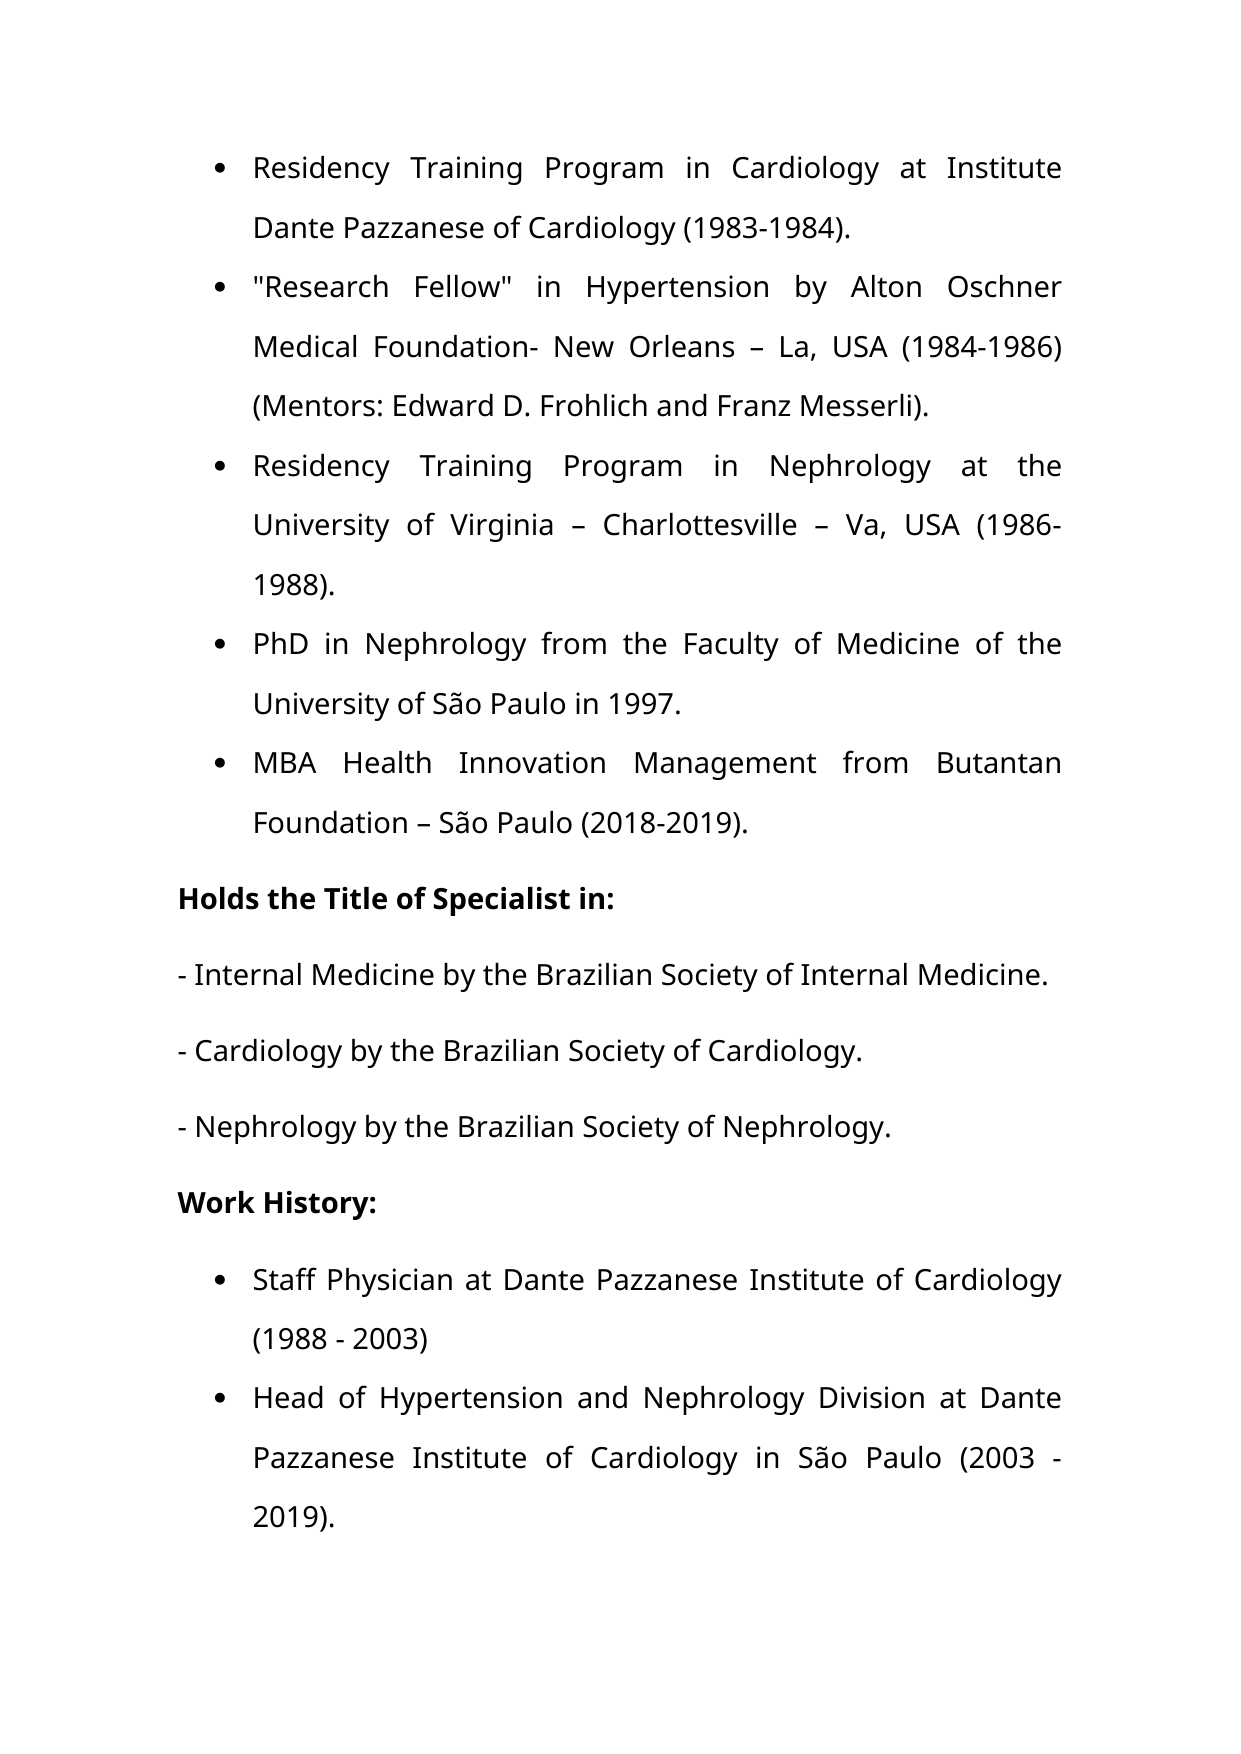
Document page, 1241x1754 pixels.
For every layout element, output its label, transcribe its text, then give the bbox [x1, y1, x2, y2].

list MBA Health Innovation Management from Butantan Foundation – São Paulo (2018-2019). [215, 742, 1063, 842]
list Head of Hypertension and Nephrology Division at Dante Pazzanese Institute of Cardiology in São Paulo (2003 - 2019). [215, 1378, 1063, 1536]
text - Nephrology by the Brazilian Society of Nephrology. [177, 1106, 1063, 1146]
list Residency Training Program in Cardiology at Institute Dante Pazzanese of Cardiology (1983-1984). [215, 148, 1063, 247]
text Work History: [177, 1183, 1063, 1222]
text - Internal Medicine by the Brazilian Society of Internal Medicine. [177, 954, 1063, 994]
text - Cardiology by the Brazilian Society of Cardiology. [177, 1030, 1063, 1070]
list Staff Physician at Dante Pazzanese Institute of Cardiology (1988 - 2003) [215, 1259, 1063, 1358]
list "Research Fellow" in Hypertension by Alton Oschner Medical Foundation- New Orleans – La, USA (1984-1986) (Mentors: Edward D. Frohlich and Franz Messerli). [215, 267, 1063, 425]
list PhD in Nephrology from the Faculty of Medicine of the University of São Paulo in 1997. [215, 623, 1063, 723]
list Residency Training Program in Nephrology at the University of Virginia – Charlottesville – Va, USA (1986-1988). [215, 445, 1063, 604]
text Holds the Title of Specialist in: [177, 878, 1063, 918]
